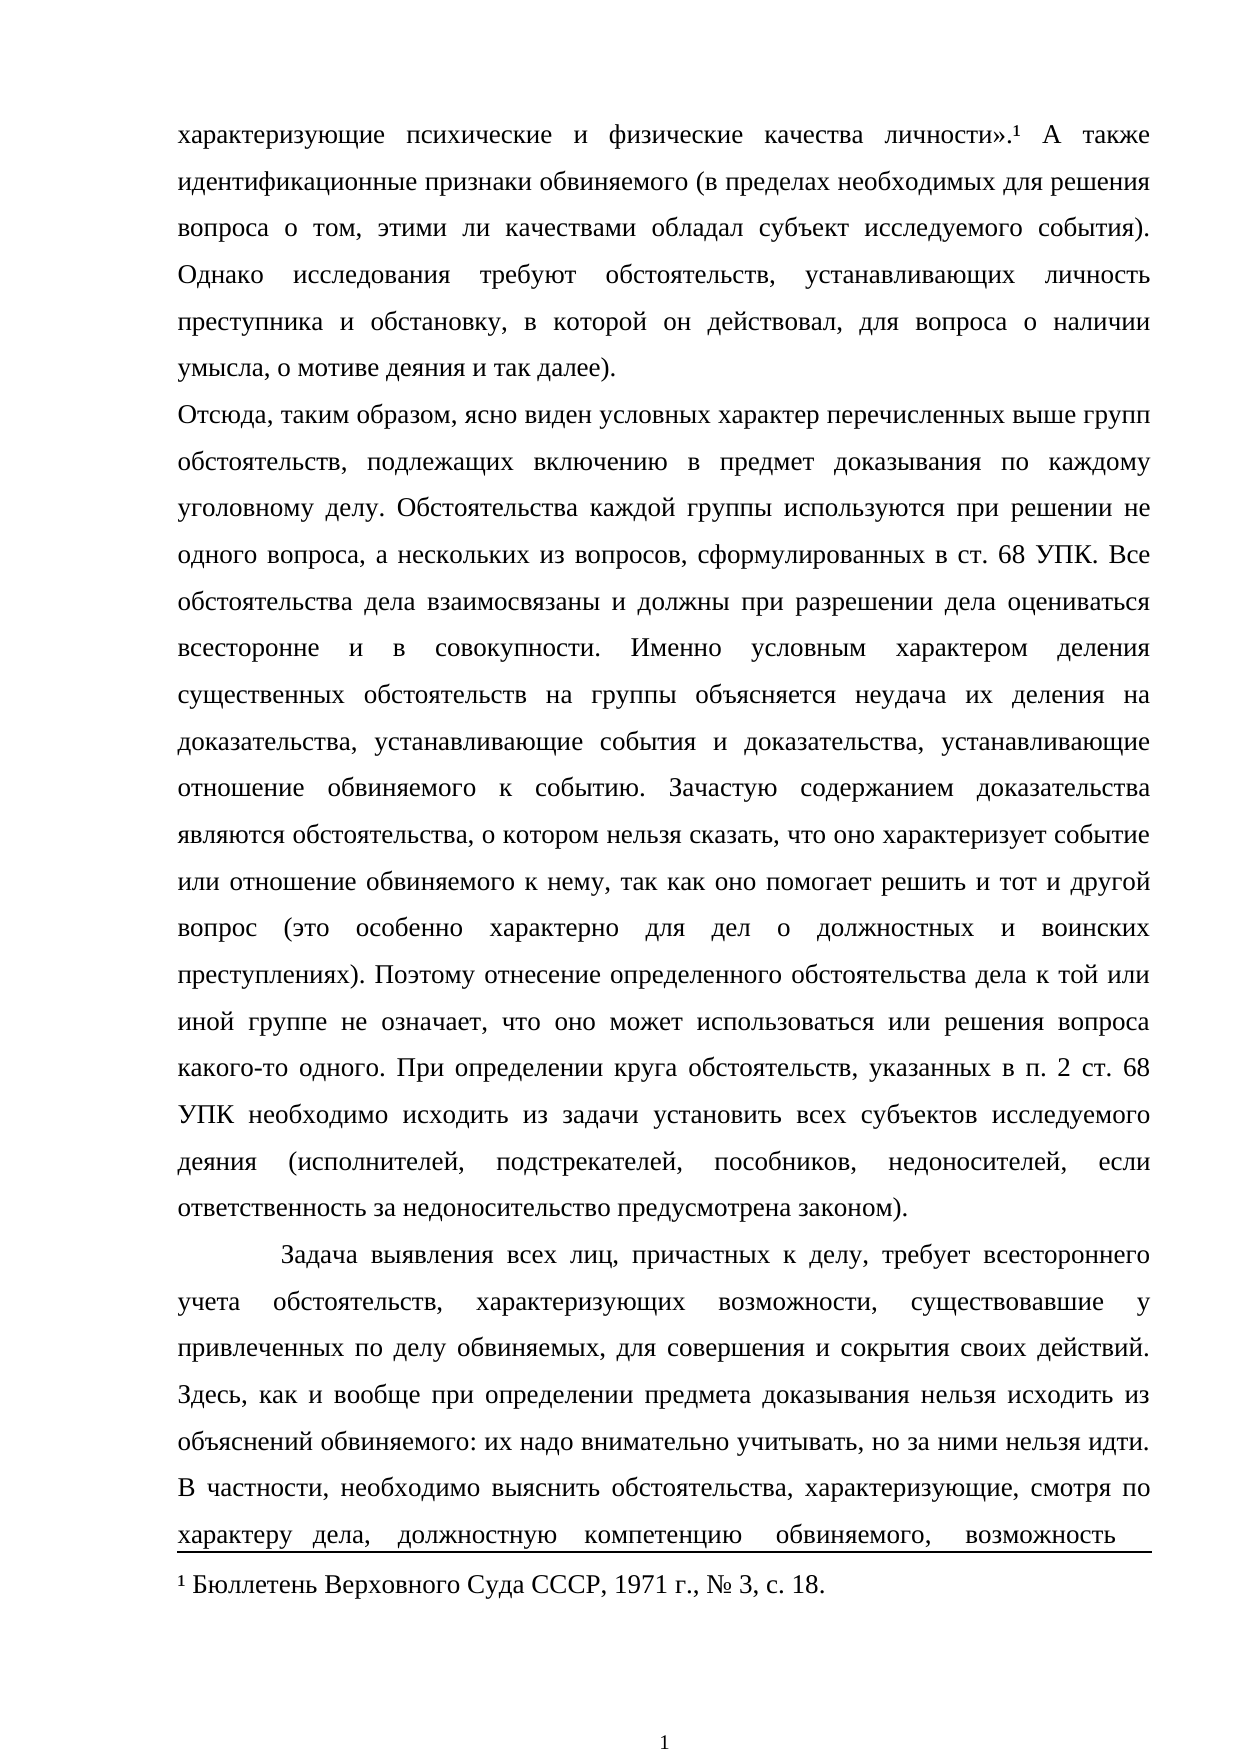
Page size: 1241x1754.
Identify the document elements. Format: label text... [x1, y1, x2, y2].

text Отсюда, таким образом, ясно виден условных характер перечисленных выше групп обстоятельств, подлежащих включению в предмет доказывания по каждому уголовному делу. Обстоятельства каждой группы используются при решении не одного вопроса, а нескольких из вопросов, сформулированных в ст. 68 УПК. Все обстоятельства дела взаимосвязаны и должны при разрешении дела оцениваться всесторонне и в совокупности. Именно условным характером деления существенных обстоятельств на группы объясняется неудача их деления на доказательства, устанавливающие события и доказательства, устанавливающие отношение обвиняемого к событию. Зачастую содержанием доказательства являются обстоятельства, о котором нельзя сказать, что оно характеризует событие или отношение обвиняемого к нему, так как оно помогает решить и тот и другой вопрос (это особенно характерно для дел о должностных и воинских преступлениях). Поэтому отнесение определенного обстоятельства дела к той или иной группе не означает, что оно может использоваться или решения вопроса какого-то одного. При определении круга обстоятельств, указанных в п. 2 ст. 68 УПК необходимо исходить из задачи установить всех субъектов исследуемого деяния (исполнителей, подстрекателей, пособников, недоносителей, если ответственность за недоносительство предусмотрена законом). [177, 398, 1152, 1223]
text Задача выявления всех лиц, причастных к делу, требует всестороннего учета обстоятельств, характеризующих возможности, существовавшие у привлеченных по делу обвиняемых, для совершения и сокрытия своих действий. Здесь, как и вообще при определении предмета доказывания нельзя исходить из объяснений обвиняемого: их надо внимательно учитывать, но за ними нельзя идти. В частности, необходимо выяснить обстоятельства, характеризующие, смотря по характеру дела, должностную компетенцию обвиняемого, возможность [177, 1238, 1152, 1551]
text характеризующие психические и физические качества личности».¹ А также идентификационные признаки обвиняемого (в пределах необходимых для решения вопроса о том, этими ли качествами обладал субъект исследуемого события). Однако исследования требуют обстоятельств, устанавливающих личность преступника и обстановку, в которой он действовал, для вопроса о наличии умысла, о мотиве деяния и так далее). [177, 118, 1152, 383]
text ¹ Бюллетень Верховного Суда СССР, 1971 г., № 3, с. 18. [177, 1568, 1152, 1599]
